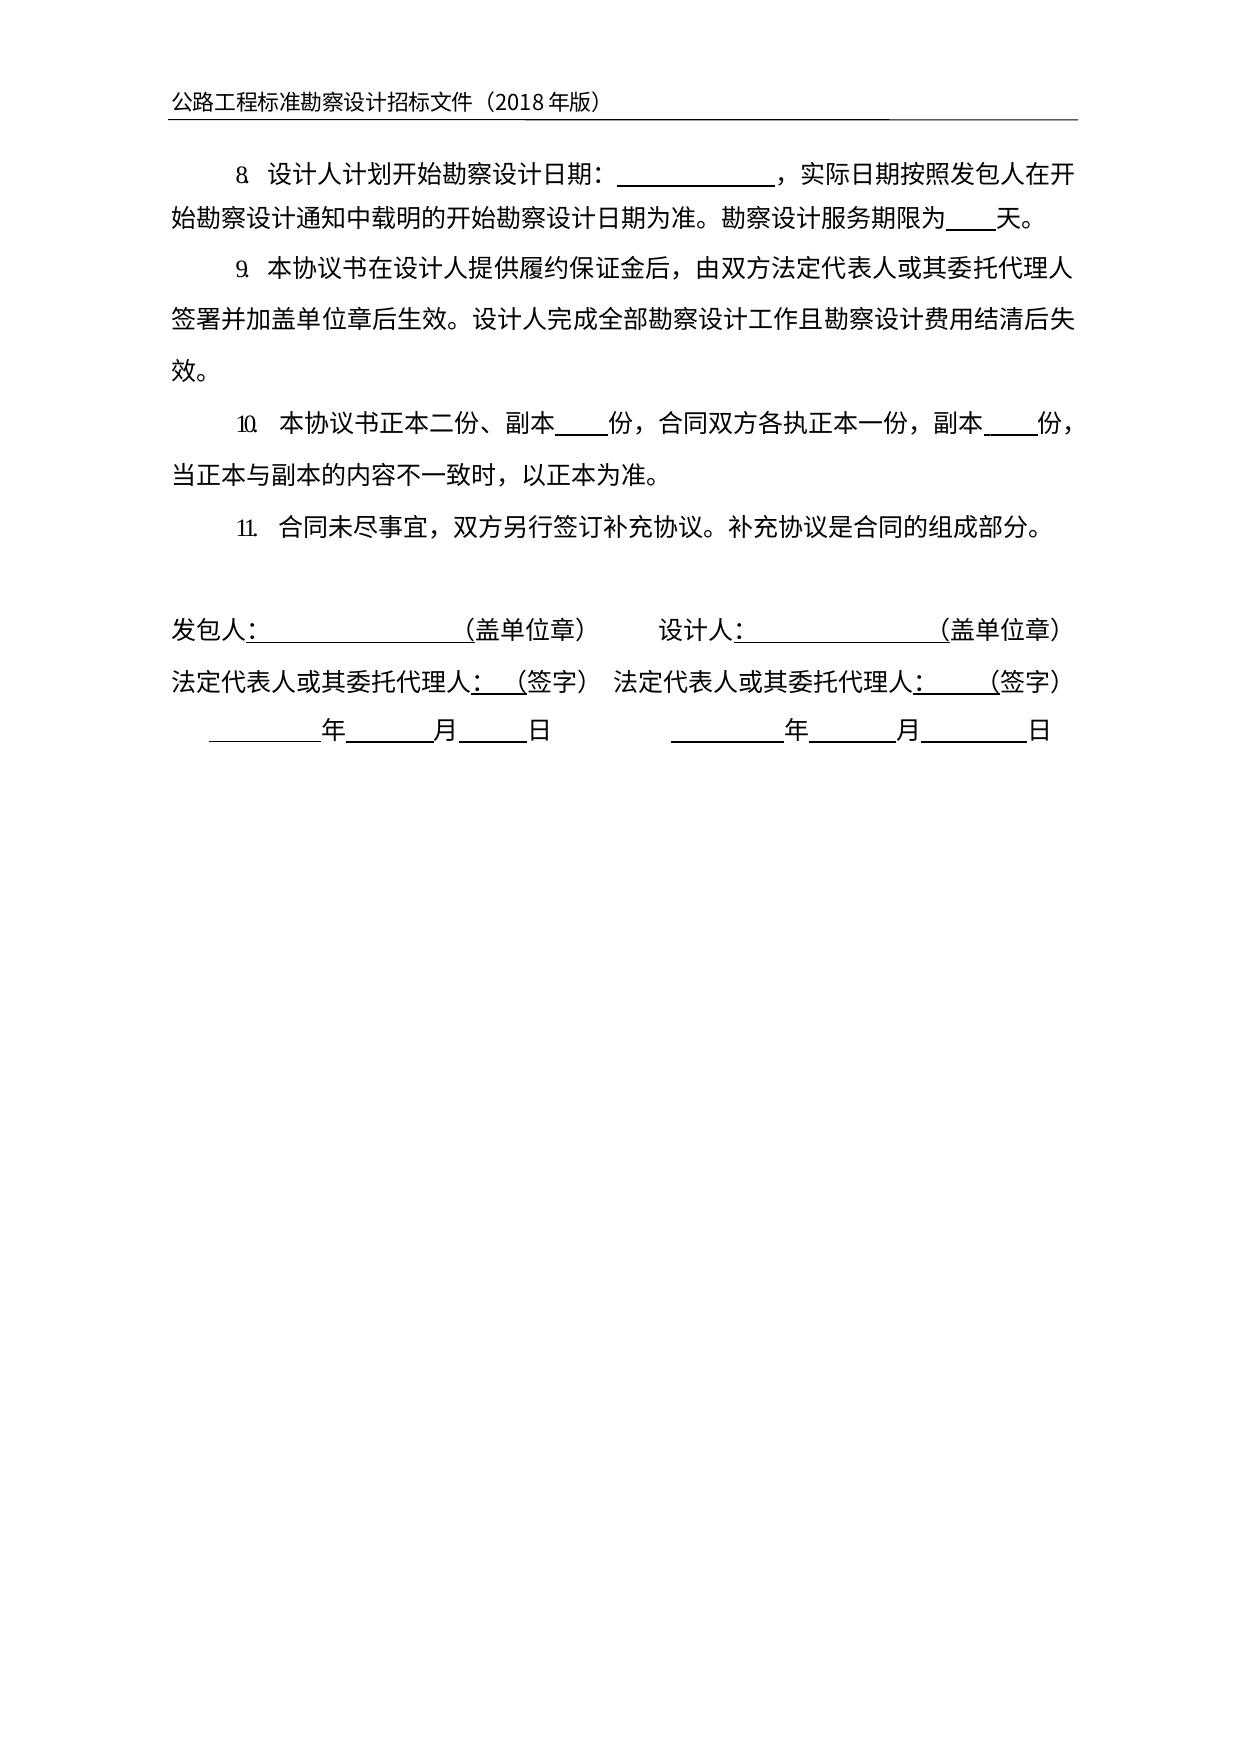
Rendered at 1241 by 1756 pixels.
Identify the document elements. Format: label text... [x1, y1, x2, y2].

text 始勘察设计通知中载明的开始勘察设计日期为准。勘察设计服务期限为 天。 [171, 198, 1165, 234]
text 年 月 日 年 月 日 [209, 714, 1165, 746]
list 本协议书在设计人提供履约保证金后，由双方法定代表人或其委托代理人签署并加盖单位章后生效。设计人完成全部勘察设计工作且勘察设计费用结清后失效。 [171, 248, 1075, 388]
text 发包人： （盖单位章） 设计人： （盖单位章） 法定代表人或其委托代理人： （签字） 法定代表人或其委托代理人： （签字） [171, 611, 1075, 699]
list 合同未尽事宜，双方另行签订补充协议。补充协议是合同的组成部分。 [235, 507, 1165, 543]
list 本协议书正本二份、副本 份，合同双方各执正本一份，副本 份， 当正本与副本的内容不一致时，以正本为准。 [171, 403, 1088, 491]
list 设计人计划开始勘察设计日期： ，实际日期按照发包人在开 [235, 154, 1165, 190]
